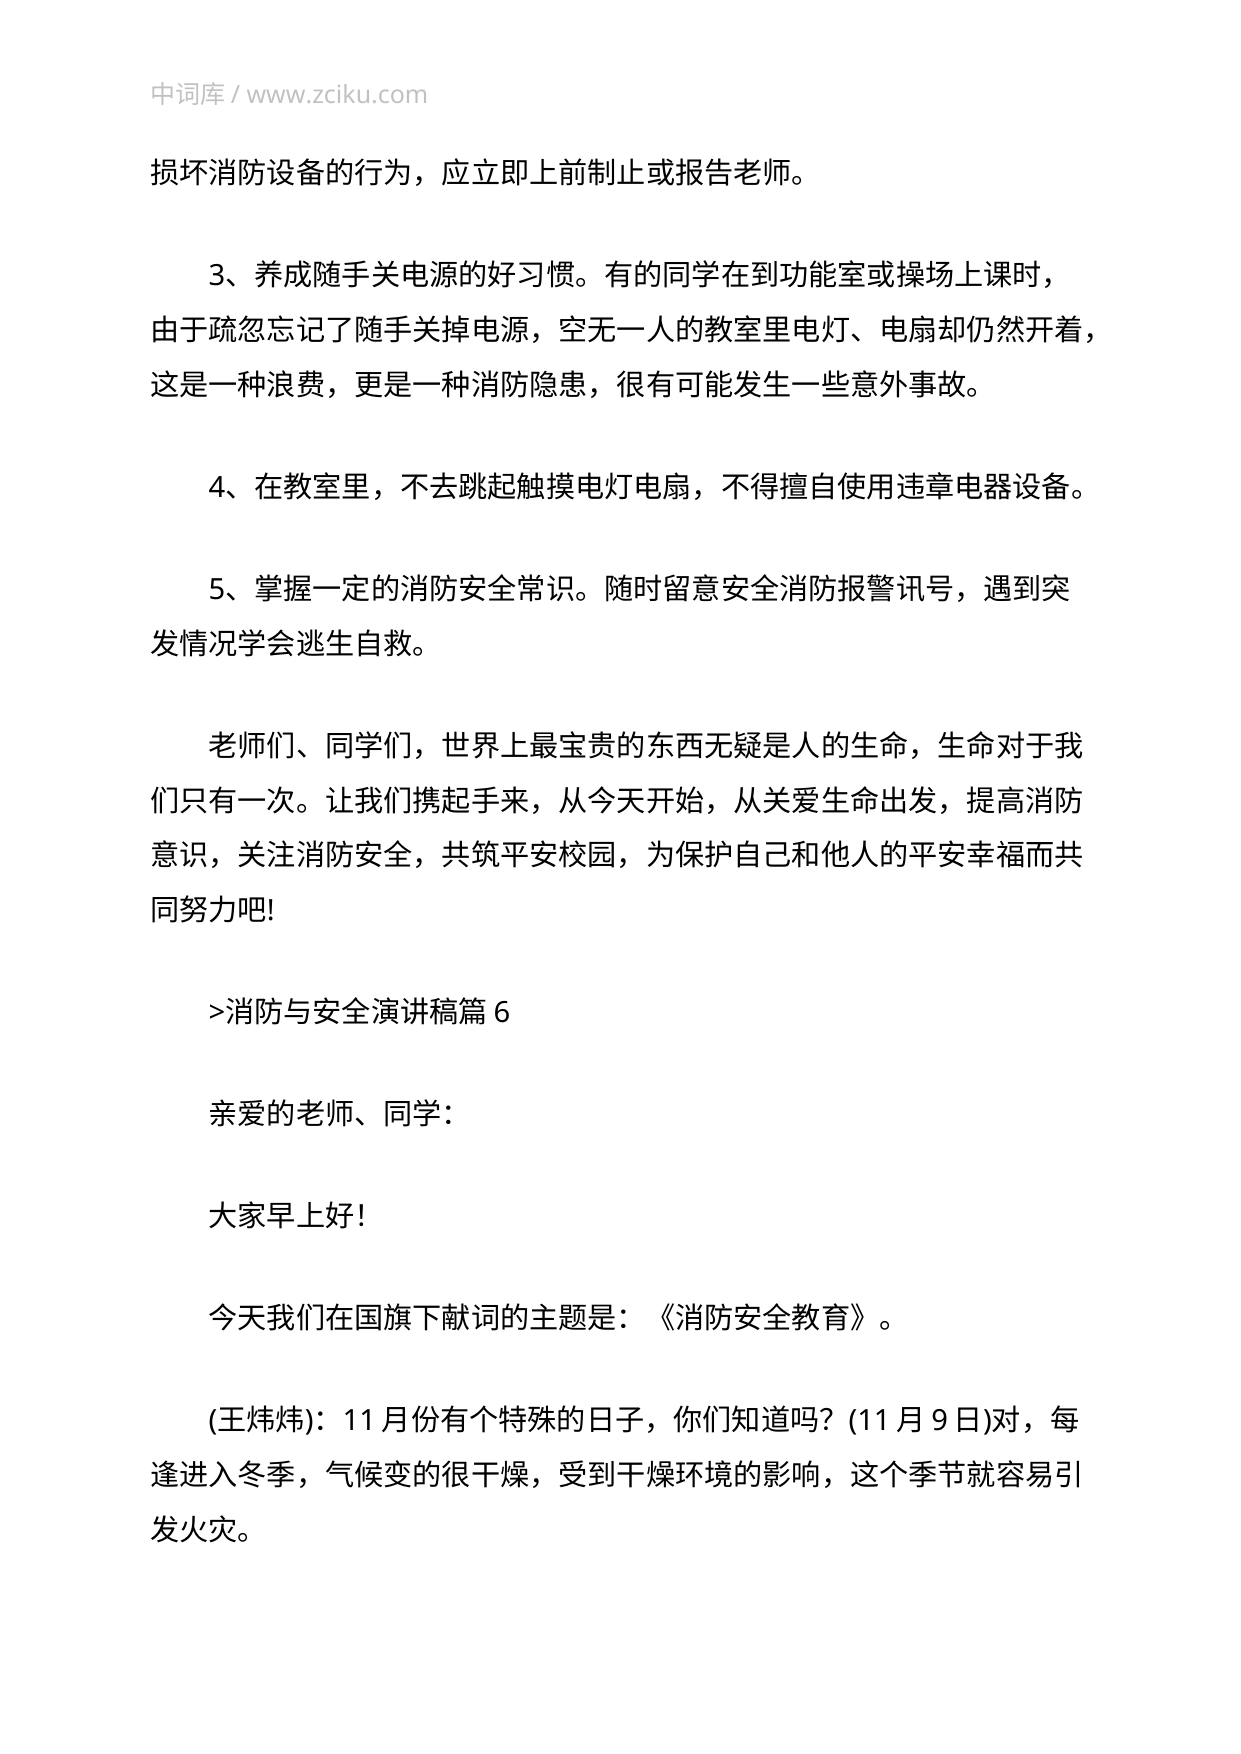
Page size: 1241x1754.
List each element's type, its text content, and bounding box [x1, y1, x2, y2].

text 5、掌握一定的消防安全常识。随时留意安全消防报警讯号，遇到突发情况学会逃生自救。 [150, 565, 1090, 663]
text 亲爱的老师、同学： [150, 1091, 1090, 1133]
text >消防与安全演讲稿篇6 [150, 989, 1090, 1031]
text 大家早上好！ [150, 1193, 1090, 1235]
text 4、在教室里，不去跳起触摸电灯电扇，不得擅自使用违章电器设备。 [150, 463, 1090, 506]
text 老师们、同学们，世界上最宝贵的东西无疑是人的生命，生命对于我们只有一次。让我们携起手来，从今天开始，从关爱生命出发，提高消防意识，关注消防安全，共筑平安校园，为保护自己和他人的平安幸福而共同努力吧! [150, 722, 1090, 929]
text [150, 150, 1090, 192]
text 今天我们在国旗下献词的主题是：《消防安全教育》。 [150, 1294, 1090, 1337]
text (王炜炜)：11月份有个特殊的日子，你们知道吗？(11月9日)对，每逢进入冬季，气候变的很干燥，受到干燥环境的影响，这个季节就容易引发火灾。 [150, 1396, 1090, 1548]
text 3、养成随手关电源的好习惯。有的同学在到功能室或操场上课时，由于疏忽忘记了随手关掉电源，空无一人的教室里电灯、电扇却仍然开着，这是一种浪费，更是一种消防隐患，很有可能发生一些意外事故。 [150, 252, 1090, 404]
